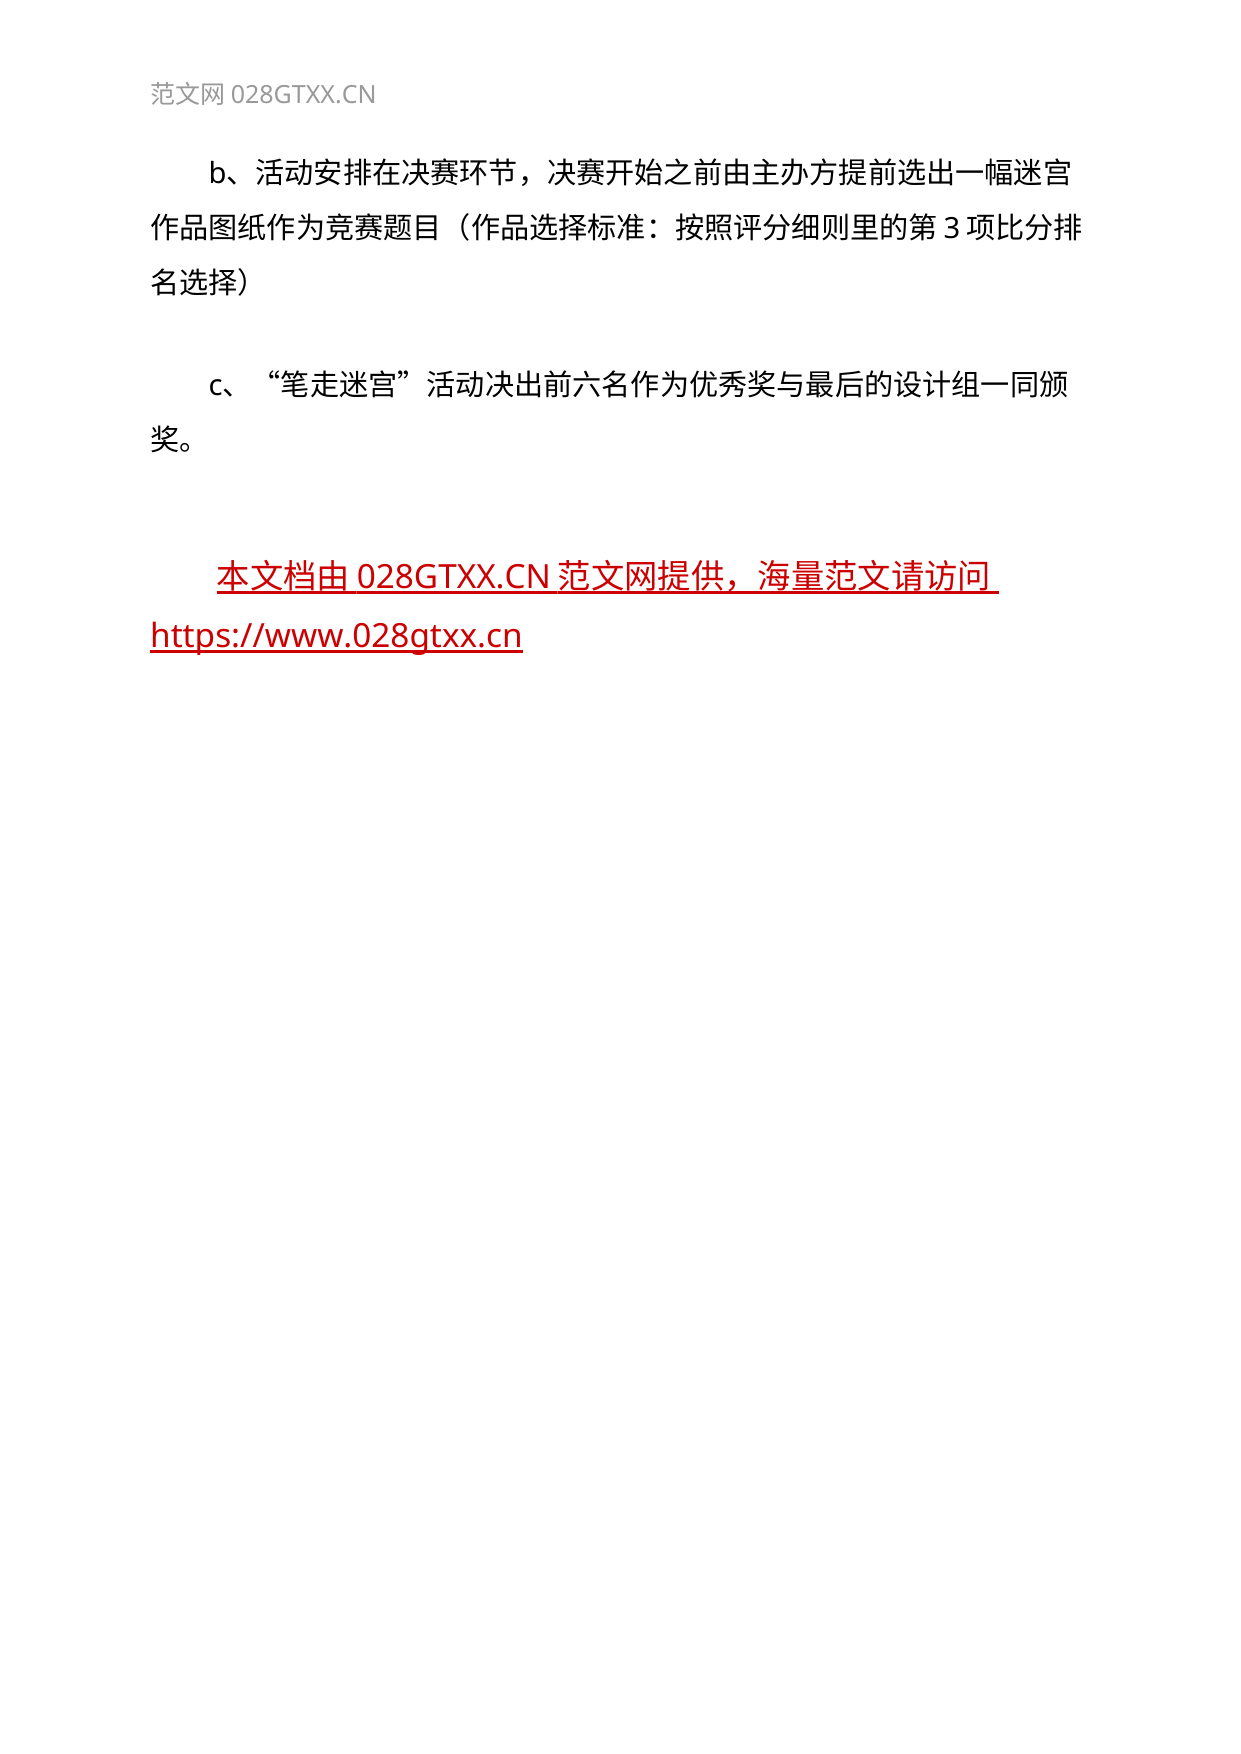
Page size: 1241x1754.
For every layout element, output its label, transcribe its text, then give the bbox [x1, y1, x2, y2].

text 本文档由028GTXX.CN范文网提供，海量范文请访问 https://www.028gtxx.cn [150, 550, 1090, 657]
text c、“笔走迷宫”活动决出前六名作为优秀奖与最后的设计组一同颁奖。 [150, 362, 1090, 459]
text b、活动安排在决赛环节，决赛开始之前由主办方提前选出一幅迷宫作品图纸作为竞赛题目（作品选择标准：按照评分细则里的第3项比分排名选择） [150, 150, 1090, 302]
